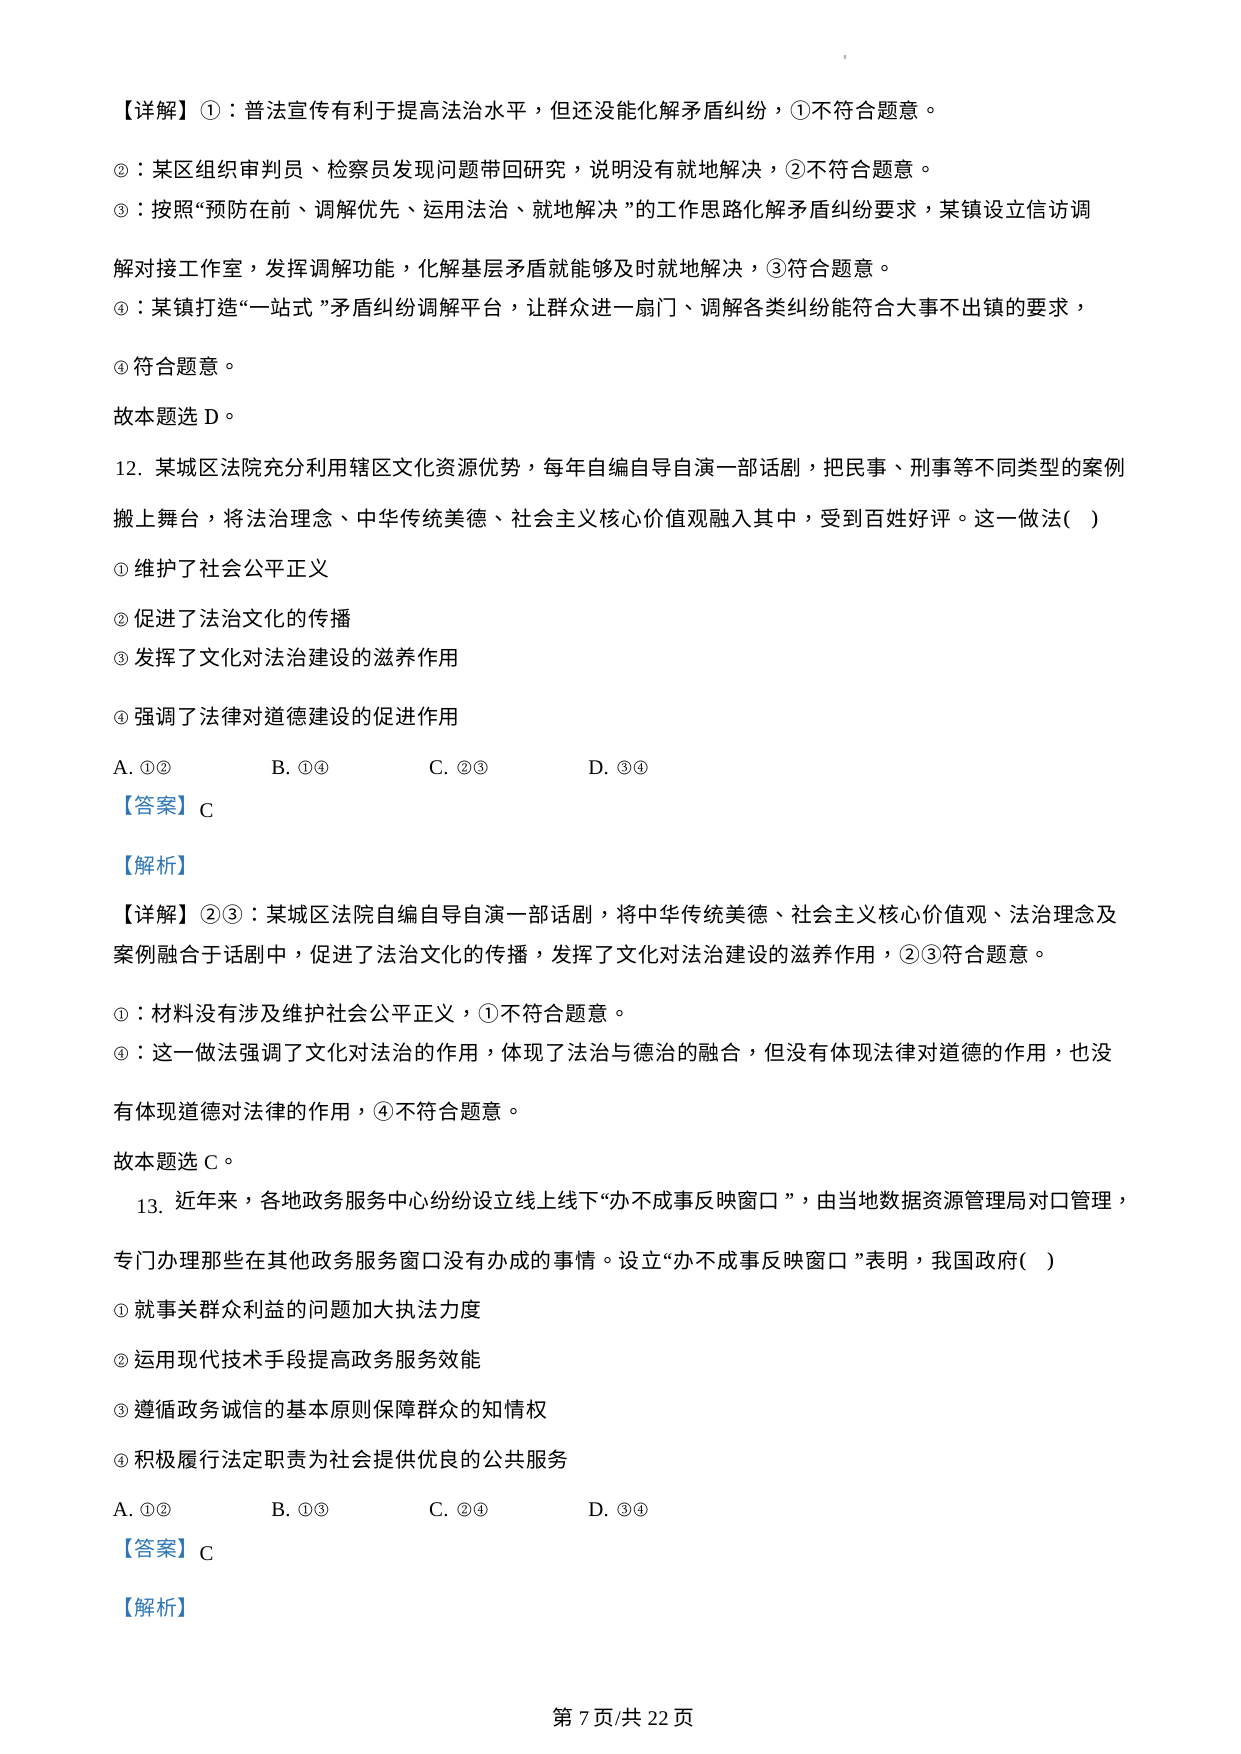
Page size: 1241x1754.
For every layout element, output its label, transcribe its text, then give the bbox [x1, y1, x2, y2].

text 故本题选 C。 [113, 1148, 1133, 1175]
text ③发挥了文化对法治建设的滋养作用 [113, 655, 1133, 703]
text ④：某镇打造“一站式 ”矛盾纠纷调解平台，让群众进一扇门、调解各类纠纷能符合大事不出镇的要求， [113, 305, 1133, 353]
text ③：按照“预防在前、调解优先、运用法治、就地解决 ”的工作思路化解矛盾纠纷要求，某镇设立信访调 [113, 206, 1133, 255]
text 【解析】 [113, 852, 1133, 879]
text ④积极履行法定职责为社会提供优良的公共服务 [113, 1446, 1133, 1472]
picture [443, 944, 450, 951]
text 【详解】②③：某城区法院自编自导自演一部话剧，将中华传统美德、社会主义核心价值观、法治理念及 [113, 902, 1133, 928]
text ①：材料没有涉及维护社会公平正义，①不符合题意。 [113, 1000, 1133, 1027]
text ②促进了法治文化的传播 [113, 605, 1133, 631]
text 【答案】C [113, 1545, 1133, 1594]
text ④强调了法律对道德建设的促进作用 [113, 703, 1133, 730]
text 13. 近年来，各地政务服务中心纷纷设立线上线下“办不成事反映窗口 ”，由当地数据资源管理局对口管理， [113, 1198, 1133, 1247]
text 解对接工作室，发挥调解功能，化解基层矛盾就能够及时就地解决，③符合题意。 [113, 255, 1133, 281]
text ①就事关群众利益的问题加大执法力度 [113, 1297, 1133, 1323]
text 专门办理那些在其他政务服务窗口没有办成的事情。设立“办不成事反映窗口 ”表明，我国政府( ) [113, 1247, 1133, 1274]
text ④符合题意。 [113, 353, 1133, 380]
text 【解析】 [113, 1594, 1133, 1621]
text ②：某区组织审判员、检察员发现问题带回研究，说明没有就地解决，②不符合题意。 [113, 157, 1133, 183]
text ②运用现代技术手段提高政务服务效能 [113, 1347, 1133, 1373]
text ①维护了社会公平正义 [113, 555, 1133, 582]
text A. ①② B. ①④ C. ②③ D. ③④ [113, 753, 1133, 779]
text ③遵循政务诚信的基本原则保障群众的知情权 [113, 1396, 1133, 1423]
text 【详解】①：普法宣传有利于提高法治水平，但还没能化解矛盾纠纷，①不符合题意。 [113, 108, 1133, 157]
text A. ①② B. ①③ C. ②④ D. ③④ [113, 1496, 1133, 1522]
text 12. 某城区法院充分利用辖区文化资源优势，每年自编自导自演一部话剧，把民事、刑事等不同类型的案例 搬上舞台，将法治理念、中华传统美德、社会主义核心价值观融入其中，受到百姓好评。这一做法( ) [113, 453, 1128, 533]
text 案例融合于话剧中，促进了法治文化的传播，发挥了文化对法治建设的滋养作用，②③符合题意。 [113, 951, 1133, 1000]
text ④：这一做法强调了文化对法治的作用，体现了法治与德治的融合，但没有体现法律对道德的作用，也没 [113, 1050, 1133, 1099]
text 【答案】C [113, 803, 1133, 852]
text 有体现道德对法律的作用，④不符合题意。 [113, 1099, 1133, 1125]
text 故本题选 D。 [113, 403, 1133, 430]
